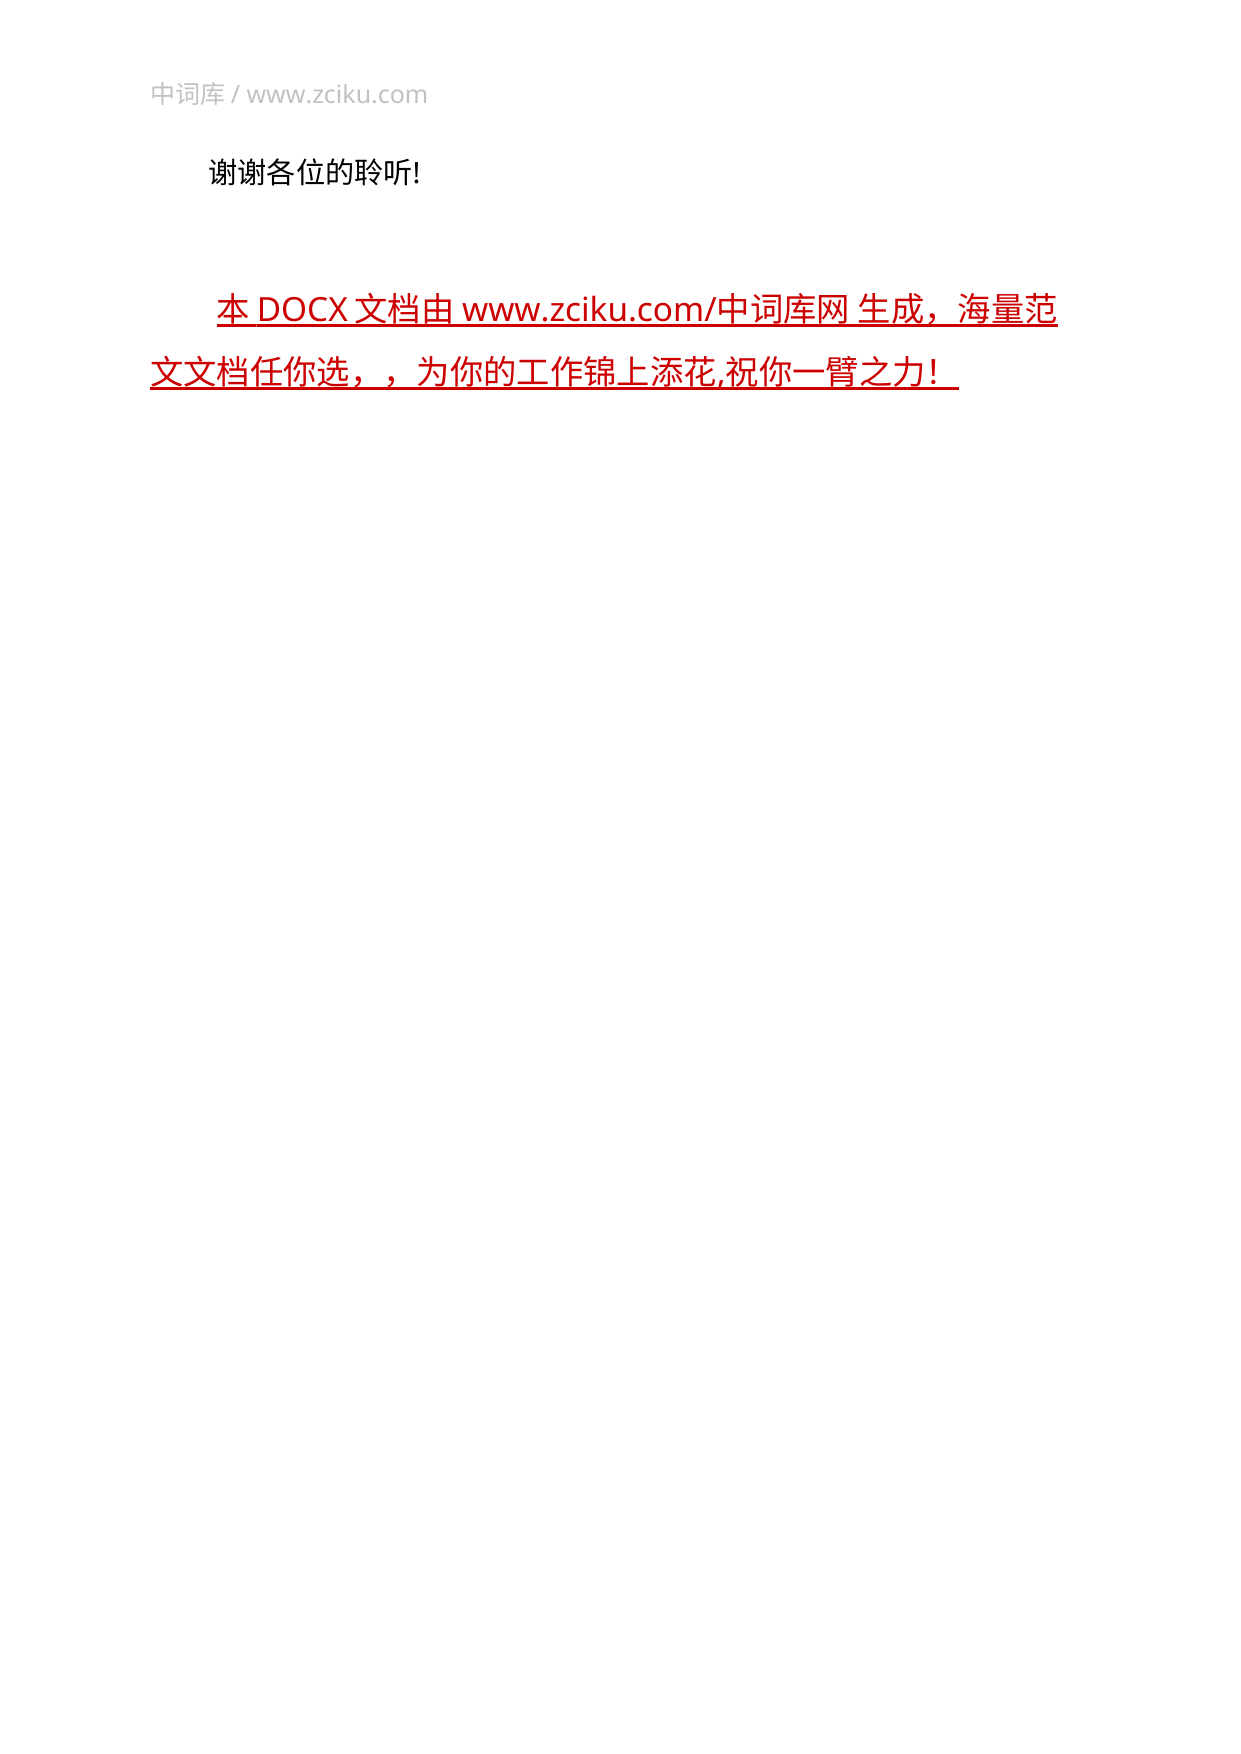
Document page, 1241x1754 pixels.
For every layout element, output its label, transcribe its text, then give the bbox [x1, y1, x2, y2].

text 谢谢各位的聆听! [150, 150, 1090, 192]
text 本DOCX文档由 www.zciku.com/中词库网 生成，海量范文文档任你选，，为你的工作锦上添花,祝你一臂之力！ [150, 283, 1090, 394]
